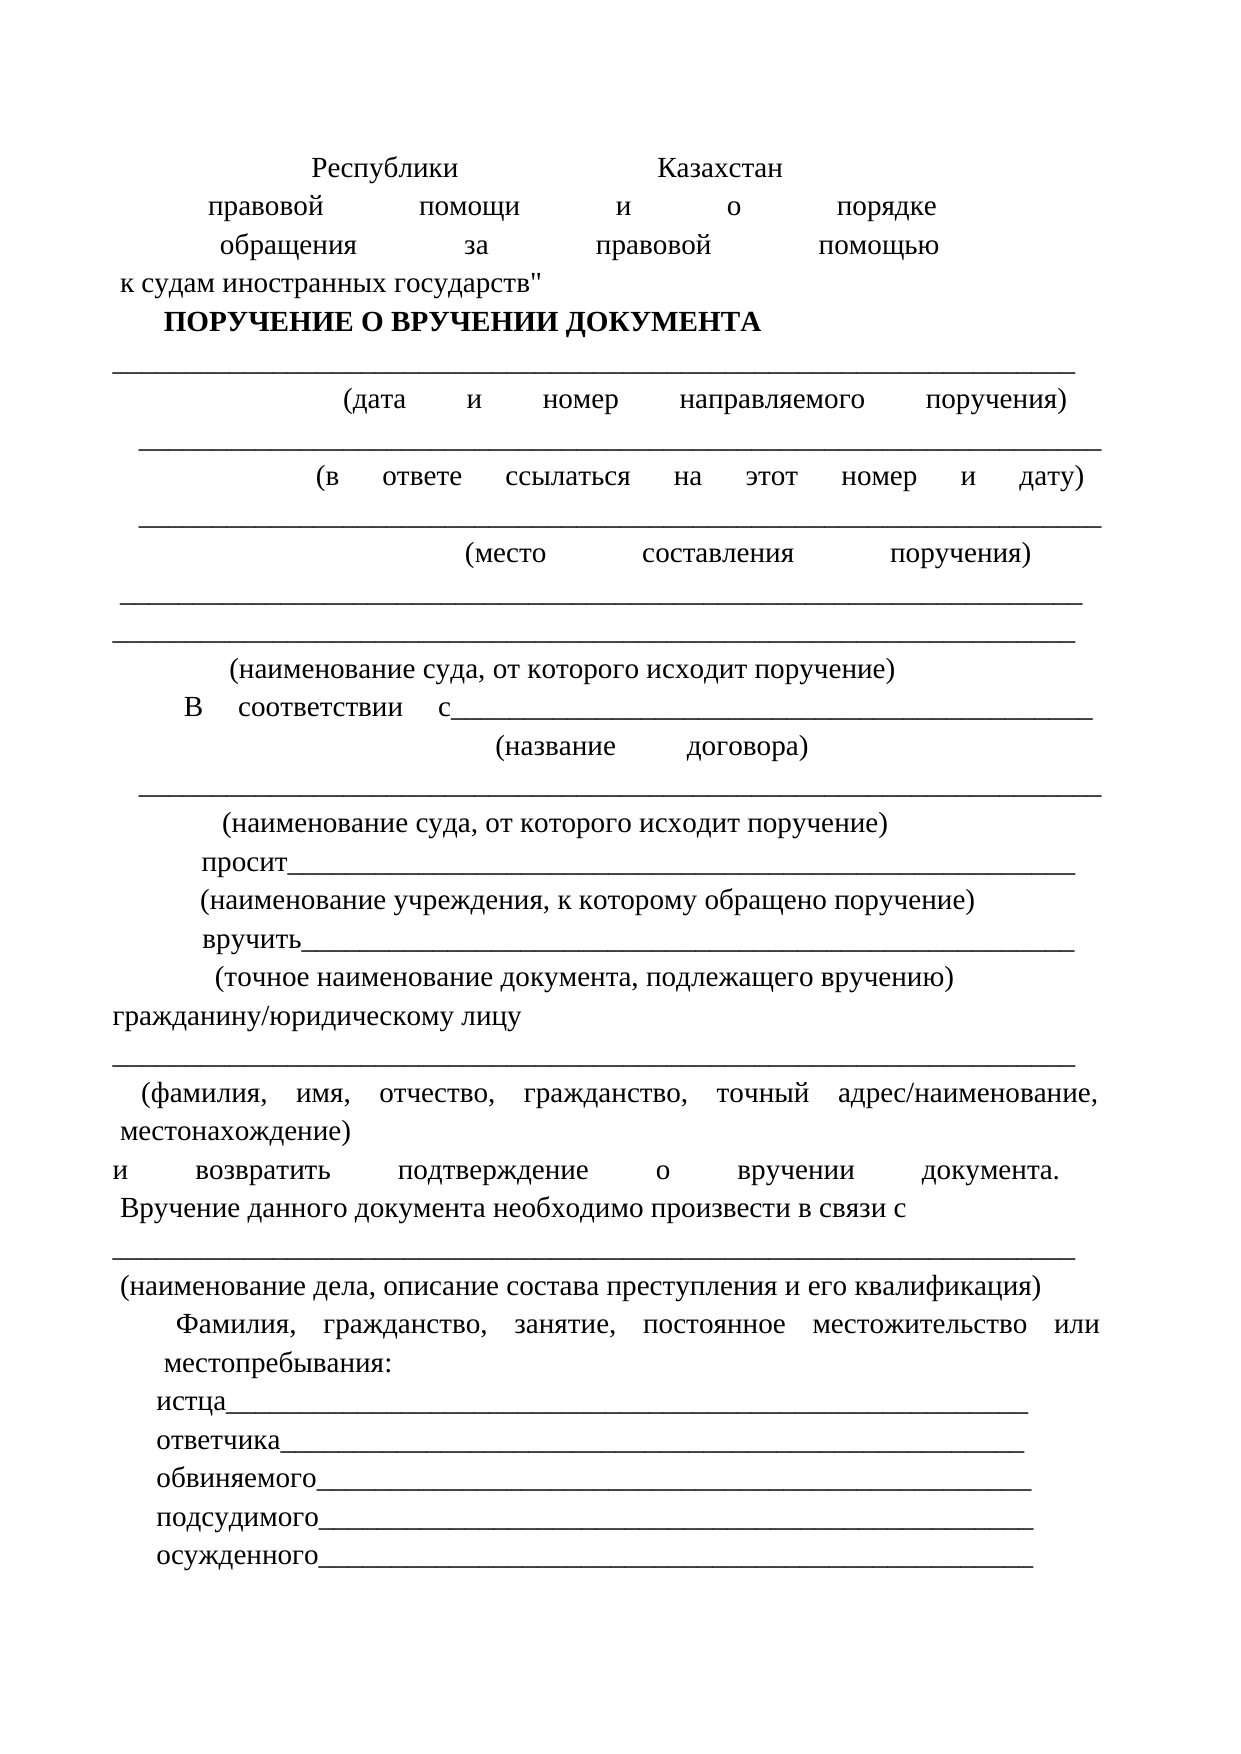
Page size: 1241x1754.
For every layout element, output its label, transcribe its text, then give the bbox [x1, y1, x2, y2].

text вручить_____________________________________________________ (точное наименование документа, подлежащего вручению) [112, 921, 1128, 993]
text обвиняемого_________________________________________________ [112, 1460, 1128, 1494]
text истца_______________________________________________________ [112, 1383, 1128, 1417]
text просит______________________________________________________ (наименование учреждения, к которому обращено поручение) [112, 844, 1128, 916]
text гражданину/юридическому лицу [112, 998, 1128, 1031]
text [112, 150, 1128, 299]
text ПОРУЧЕНИЕ О ВРУЧЕНИИ ДОКУМЕНТА [112, 304, 1128, 338]
text __________________________________________________________________ (фамилия, имя, отчество, гражданство, точный адрес/наименование, местонахождение) [112, 1036, 1128, 1147]
text Фамилия, гражданство, занятие, постоянное местожительство или местопребывания: [112, 1306, 1128, 1378]
text __________________________________________________________________ (дата и номер направляемого поручения) __________________________________________________________________ (в ответе ссылаться на этот номер и дату) __________________________________________________________________ (место составления поручения) __________________________________________________________________ [112, 343, 1128, 607]
text __________________________________________________________________ (наименование суда, от которого исходит поручение) [112, 612, 1128, 684]
text В соответствии с____________________________________________ (название договора) __________________________________________________________________ (наименование суда, от которого исходит поручение) [112, 689, 1128, 839]
text подсудимого_________________________________________________ [112, 1499, 1128, 1532]
text ответчика___________________________________________________ [112, 1422, 1128, 1455]
text и возвратить подтверждение о вручении документа. Вручение данного документа необходимо произвести в связи с [112, 1152, 1128, 1224]
text осужденного_________________________________________________ [112, 1537, 1128, 1571]
text __________________________________________________________________ (наименование дела, описание состава преступления и его квалификация) [112, 1229, 1128, 1301]
